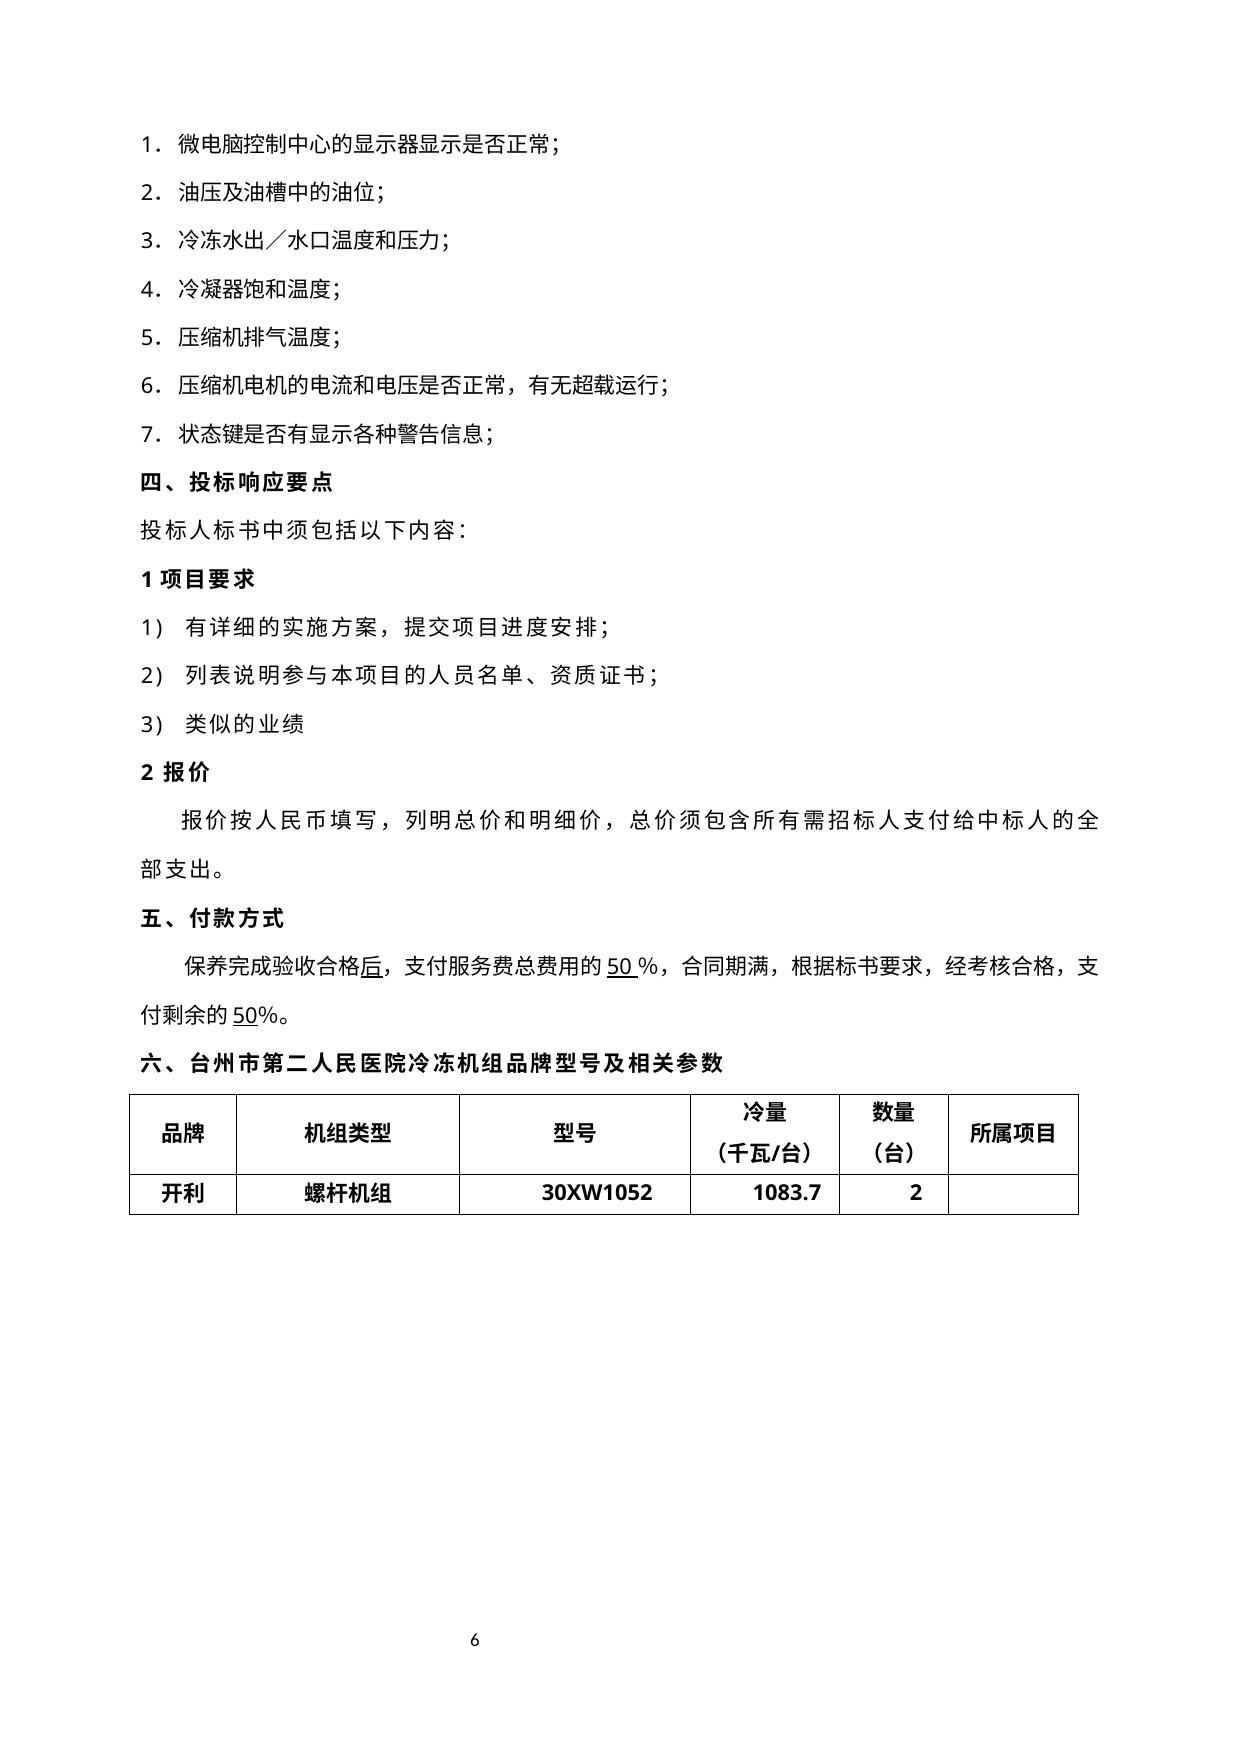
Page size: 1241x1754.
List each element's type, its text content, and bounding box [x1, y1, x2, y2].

table_cell 开利 [130, 1175, 236, 1214]
table_cell [949, 1175, 1078, 1214]
text 报价按人民币填写，列明总价和明细价，总价须包含所有需招标人支付给中标人的全部支出。 [141, 803, 1100, 884]
list 有详细的实施方案，提交项目进度安排； [141, 610, 1100, 642]
table_header 机组类型 [237, 1095, 459, 1174]
list 微电脑控制中心的显示器显示是否正常； [141, 126, 1100, 159]
table_cell 1083.7 [691, 1175, 839, 1214]
list 投标响应要点 [141, 465, 1100, 497]
text 1项目要求 [141, 561, 1100, 594]
list 压缩机排气温度； [141, 320, 1100, 352]
text 投标人标书中须包括以下内容： [141, 513, 1100, 546]
list 台州市第二人民医院冷冻机组品牌型号及相关参数 [141, 1046, 1100, 1078]
table_header 品牌 [130, 1095, 236, 1174]
list 状态键是否有显示各种警告信息； [141, 416, 1100, 449]
list 冷冻水出／水口温度和压力； [141, 223, 1100, 256]
table_header 所属项目 [949, 1095, 1078, 1174]
list 类似的业绩 [141, 706, 1100, 739]
table_header 冷量 （千瓦/台） [691, 1095, 839, 1174]
list 压缩机电机的电流和电压是否正常，有无超载运行； [141, 368, 1100, 401]
list 油压及油槽中的油位； [141, 175, 1100, 207]
list 付款方式 [141, 900, 1100, 933]
list 冷凝器饱和温度； [141, 271, 1100, 304]
table_header 数量 （台） [840, 1095, 948, 1174]
table_cell 2 [840, 1175, 948, 1214]
text 2 报价 [141, 755, 1100, 787]
table_cell 螺杆机组 [237, 1175, 459, 1214]
text 保养完成验收合格后，支付服务费总费用的50 ％，合同期满，根据标书要求，经考核合格，支付剩余的50％。 [141, 948, 1100, 1030]
table_header 型号 [460, 1095, 690, 1174]
table_cell 30XW1052 [460, 1175, 690, 1214]
list 列表说明参与本项目的人员名单、资质证书； [141, 658, 1100, 691]
